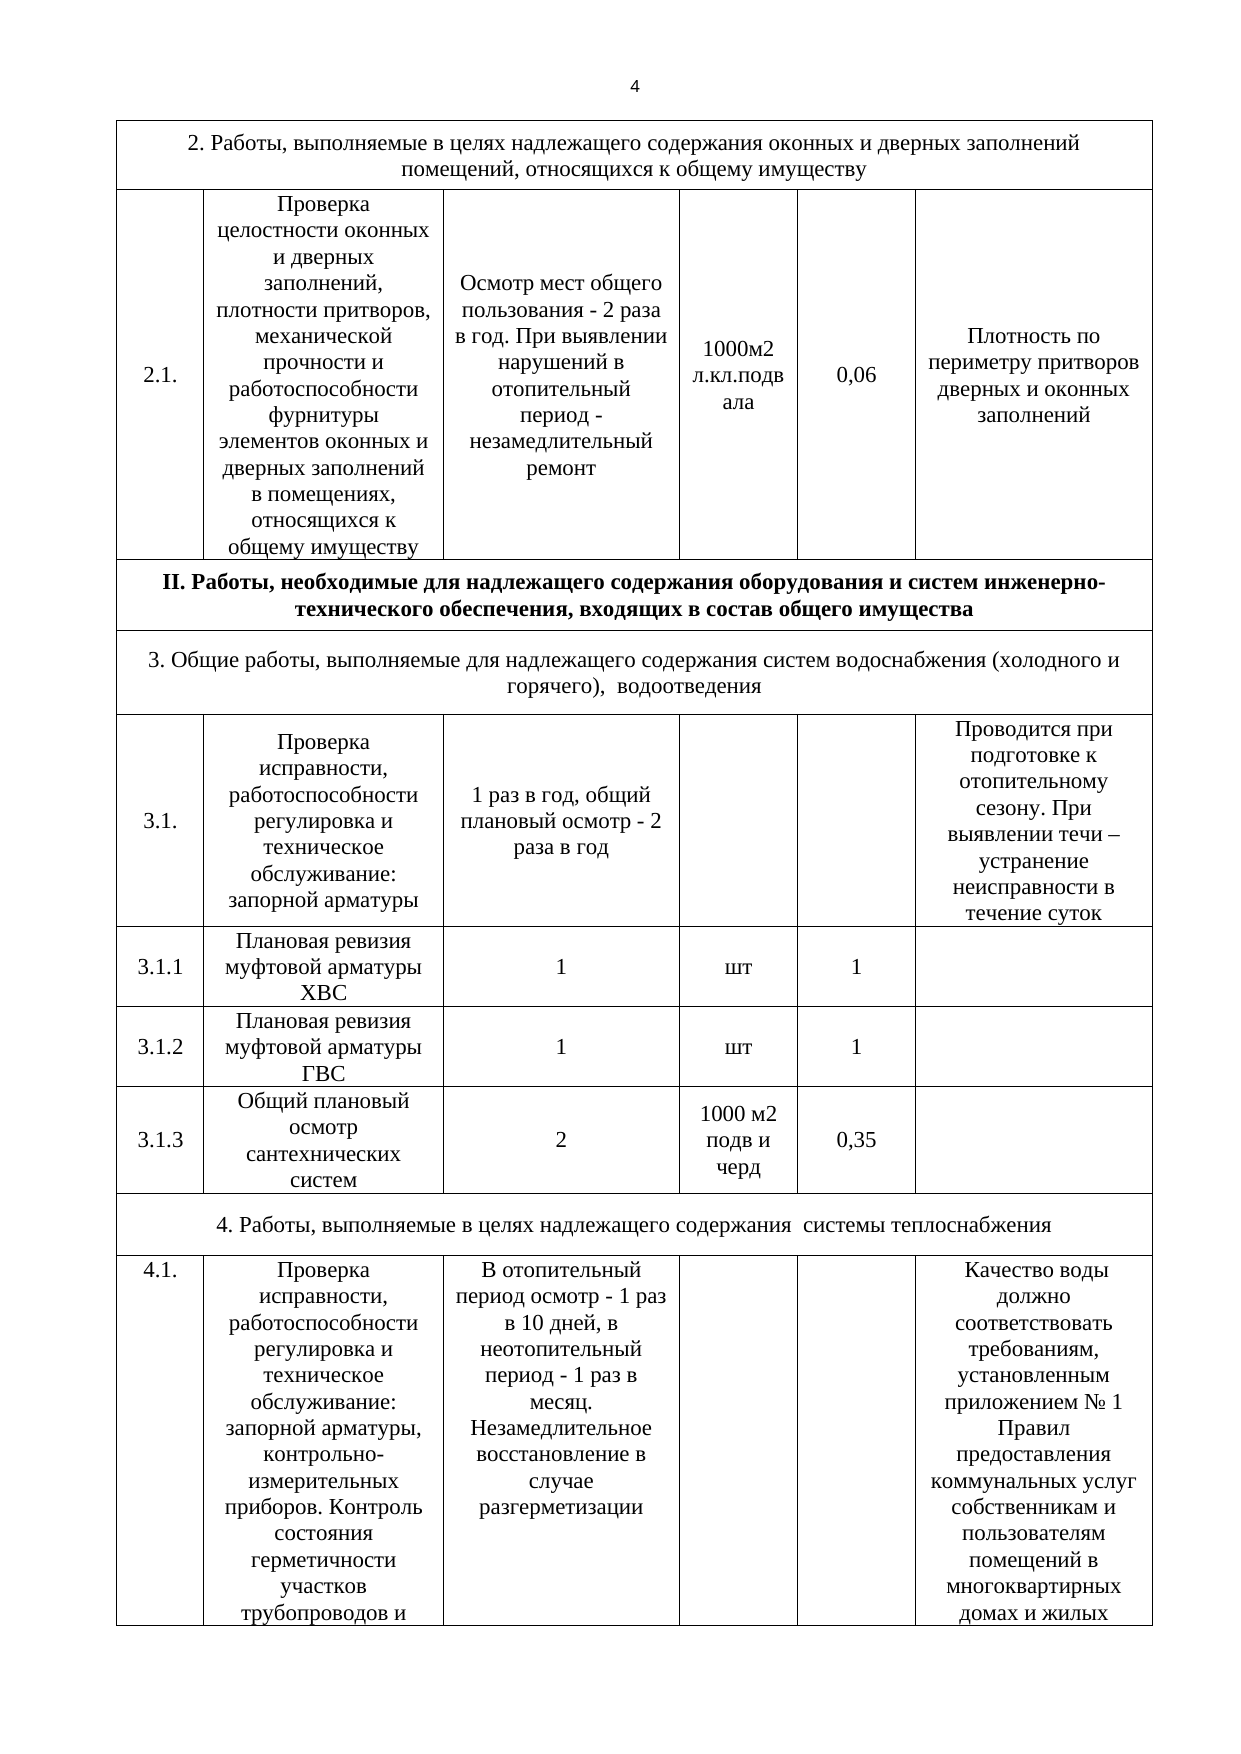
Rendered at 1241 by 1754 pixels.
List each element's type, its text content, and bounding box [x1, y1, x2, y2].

table_cell [680, 715, 797, 926]
table_cell 2 [444, 1087, 679, 1192]
table_cell [916, 1087, 1152, 1192]
table_cell 1 [798, 1007, 915, 1086]
table_cell 4. Работы, выполняемые в целях надлежащего содержания системы теплоснабжения [117, 1194, 1152, 1255]
table_cell шт [680, 927, 797, 1006]
table_cell Плотность по периметру притворов дверных и оконных заполнений [916, 190, 1152, 559]
table_cell 1 [798, 927, 915, 1006]
table_cell 1 раз в год, общий плановый осмотр - 2 раза в год [444, 715, 679, 926]
table_cell [916, 927, 1152, 1006]
table_cell Проверка исправности, работоспособности регулировка и техническое обслуживание: запорной арматуры [204, 715, 443, 926]
table_cell Плановая ревизия муфтовой арматуры ХВС [204, 927, 443, 1006]
table_cell [680, 1256, 797, 1625]
table_cell 1 [444, 1007, 679, 1086]
table_cell [798, 715, 915, 926]
table_cell 3.1.1 [117, 927, 203, 1006]
table_cell Проверка целостности оконных и дверных заполнений, плотности притворов, механической прочности и работоспособности фурнитуры элементов оконных и дверных заполнений в помещениях, относящихся к общему имуществу [204, 190, 443, 559]
table_cell 3.1.2 [117, 1007, 203, 1086]
table_cell шт [680, 1007, 797, 1086]
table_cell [444, 1256, 679, 1625]
table_cell Общий плановый осмотр сантехнических систем [204, 1087, 443, 1192]
table_cell II. Работы, необходимые для надлежащего содержания оборудования и систем инженерно-технического обеспечения, входящих в состав общего имущества [117, 560, 1152, 629]
table_cell 4.1. [117, 1256, 203, 1625]
table_cell Проводится при подготовке к отопительному сезону. При выявлении течи – устранение неисправности в течение суток [916, 715, 1152, 926]
table_cell Плановая ревизия муфтовой арматуры ГВС [204, 1007, 443, 1086]
table_cell Осмотр мест общего пользования - 2 раза в год. При выявлении нарушений в отопительный период - незамедлительный ремонт [444, 190, 679, 559]
table_cell 3.1. [117, 715, 203, 926]
table_cell [798, 1256, 915, 1625]
table_cell 3.1.3 [117, 1087, 203, 1192]
table_cell 0,35 [798, 1087, 915, 1192]
table_cell 3. Общие работы, выполняемые для надлежащего содержания систем водоснабжения (холодного и горячего), водоотведения [117, 631, 1152, 714]
table_cell 1000 м2 подв и черд [680, 1087, 797, 1192]
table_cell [916, 1256, 1152, 1625]
table_cell 0,06 [798, 190, 915, 559]
table_cell 1 [444, 927, 679, 1006]
table_cell 2. Работы, выполняемые в целях надлежащего содержания оконных и дверных заполнений помещений, относящихся к общему имуществу [117, 121, 1152, 189]
table_cell [916, 1007, 1152, 1086]
table_cell 1000м2 л.кл.подвала [680, 190, 797, 559]
table_cell 2.1. [117, 190, 203, 559]
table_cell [204, 1256, 443, 1625]
